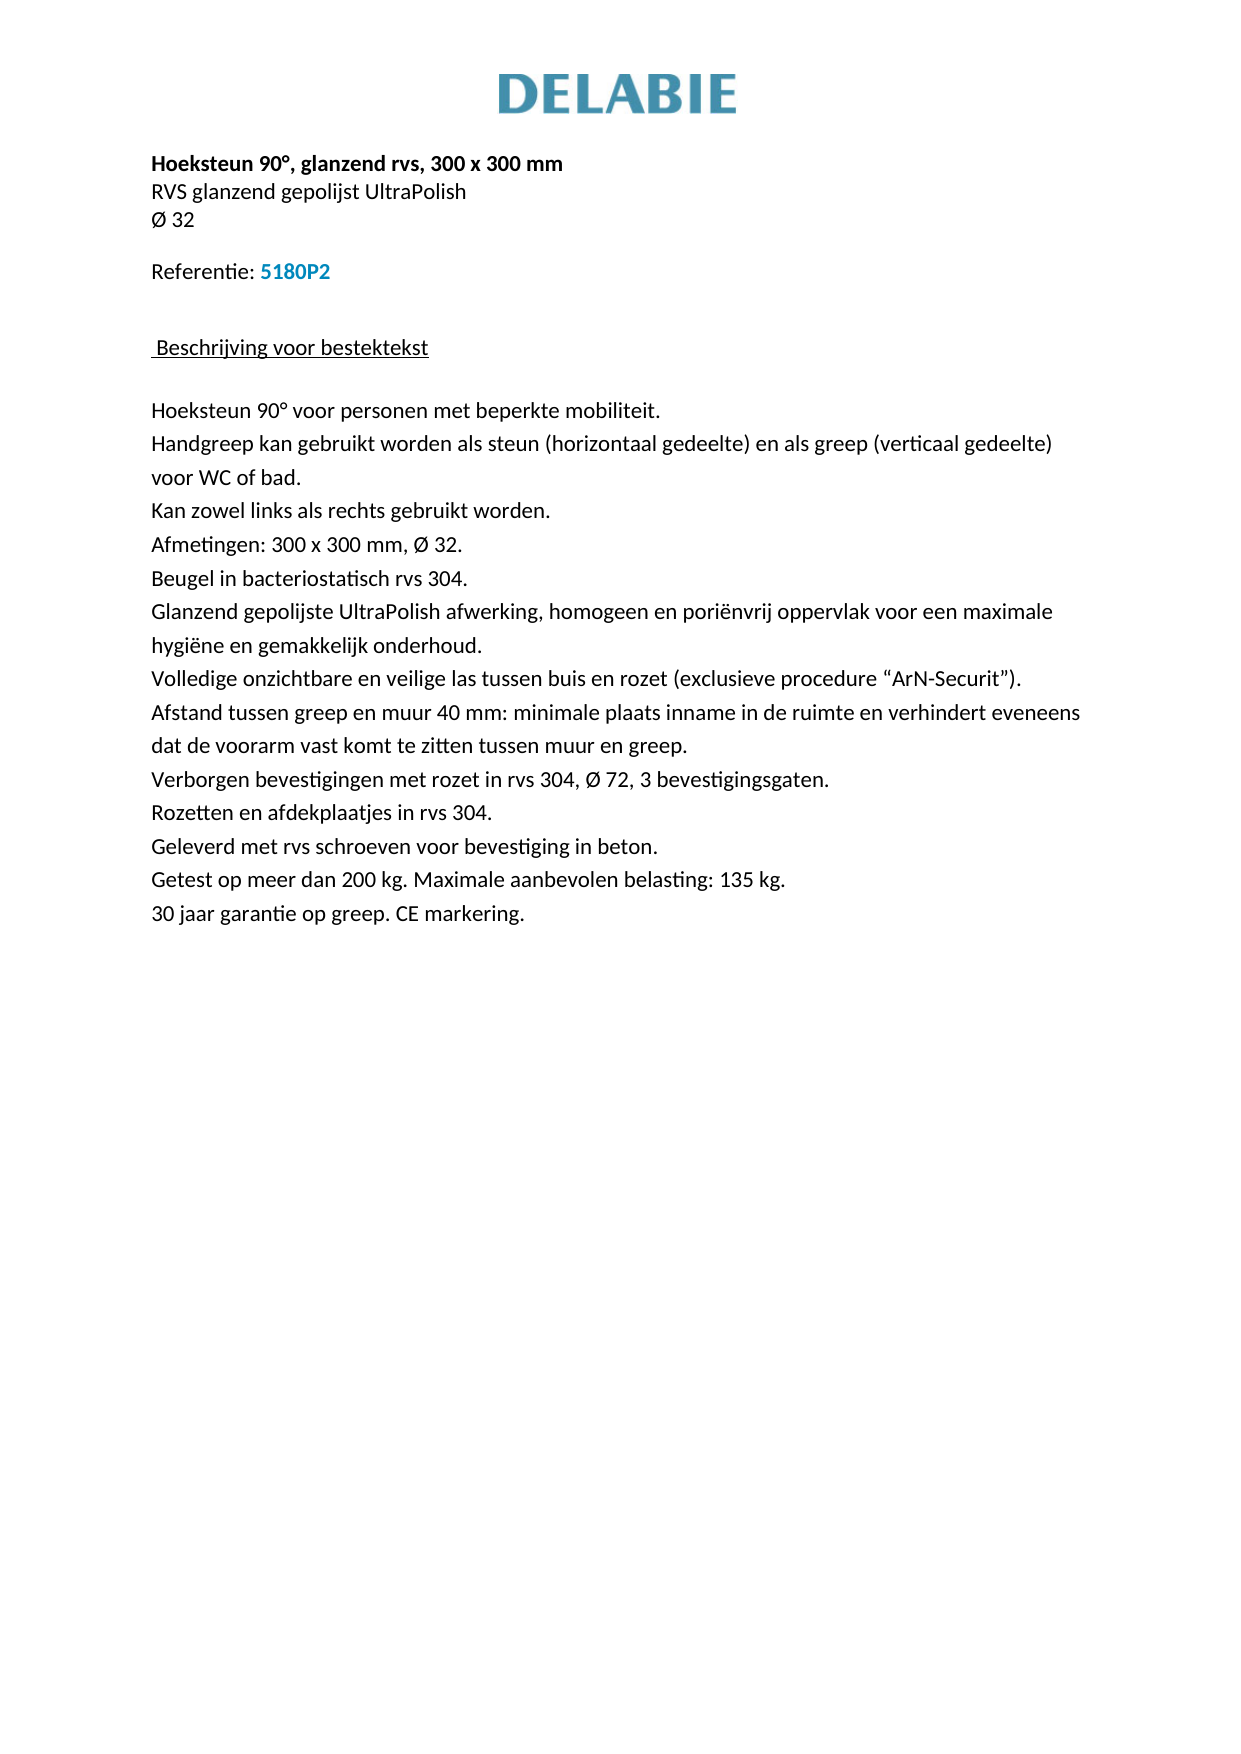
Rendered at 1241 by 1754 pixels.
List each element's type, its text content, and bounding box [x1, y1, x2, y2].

text Getest op meer dan 200 kg. Maximale aanbevolen belasting: 135 kg. [151, 866, 1084, 894]
text Kan zowel links als rechts gebruikt worden. [151, 497, 1084, 525]
text Handgreep kan gebruikt worden als steun (horizontaal gedeelte) en als greep (verticaal gedeelte) voor WC of bad. [151, 429, 1084, 491]
text RVS glanzend gepolijst UltraPolish [151, 177, 1084, 205]
picture [497, 74, 738, 114]
text Geleverd met rvs schroeven voor bevestiging in beton. [151, 832, 1084, 860]
text Rozetten en afdekplaatjes in rvs 304. [151, 798, 1084, 827]
text Volledige onzichtbare en veilige las tussen buis en rozet (exclusieve procedure “ArN-Securit”). [151, 664, 1084, 692]
text 30 jaar garantie op greep. CE markering. [151, 899, 1084, 927]
text Verborgen bevestigingen met rozet in rvs 304, Ø 72, 3 bevestigingsgaten. [151, 765, 1084, 793]
text Glanzend gepolijste UltraPolish afwerking, homogeen en poriënvrij oppervlak voor een maximale hygiëne en gemakkelijk onderhoud. [151, 597, 1084, 659]
text Hoeksteun 90°, glanzend rvs, 300 x 300 mm [151, 149, 1084, 177]
text Afstand tussen greep en muur 40 mm: minimale plaats inname in de ruimte en verhindert eveneens dat de voorarm vast komt te zitten tussen muur en greep. [151, 698, 1084, 759]
text Referentie: 5180P2 [151, 257, 1084, 285]
text Afmetingen: 300 x 300 mm, Ø 32. [151, 530, 1084, 558]
text Hoeksteun 90° voor personen met beperkte mobiliteit. [151, 396, 1084, 424]
text Beugel in bacteriostatisch rvs 304. [151, 564, 1084, 592]
text Beschrijving voor bestektekst [151, 333, 1084, 361]
text Ø 32 [151, 205, 1084, 233]
